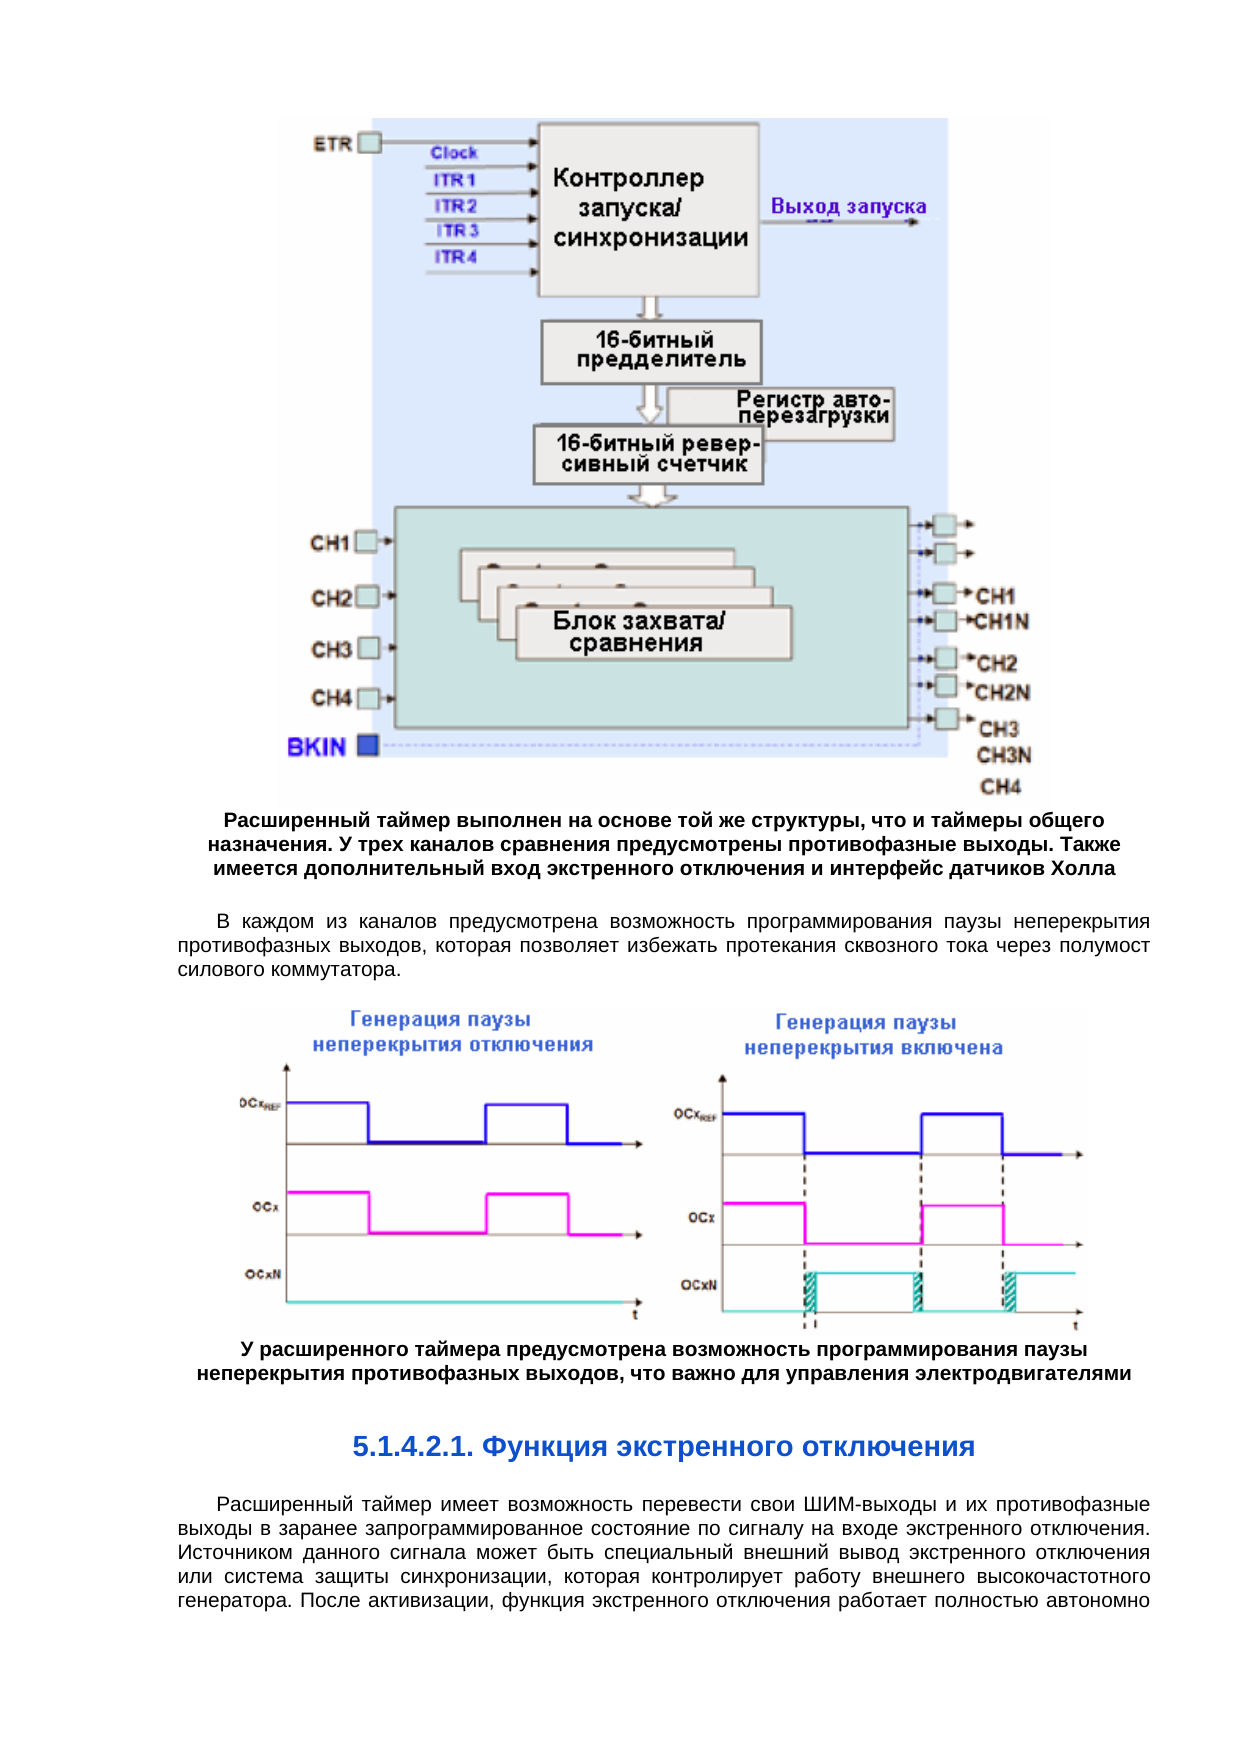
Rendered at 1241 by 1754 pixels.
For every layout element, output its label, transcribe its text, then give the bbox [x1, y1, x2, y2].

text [177, 1492, 1152, 1612]
picture [276, 118, 1053, 808]
picture [239, 1009, 1090, 1337]
text В каждом из каналов предусмотрена возможность программирования паузы неперекрытия противофазных выходов, которая позволяет избежать протекания сквозного тока через полумост силового коммутатора. [177, 909, 1152, 981]
subtitle 5.1.4.2.1. Функция экстренного отключения [177, 1414, 1152, 1463]
